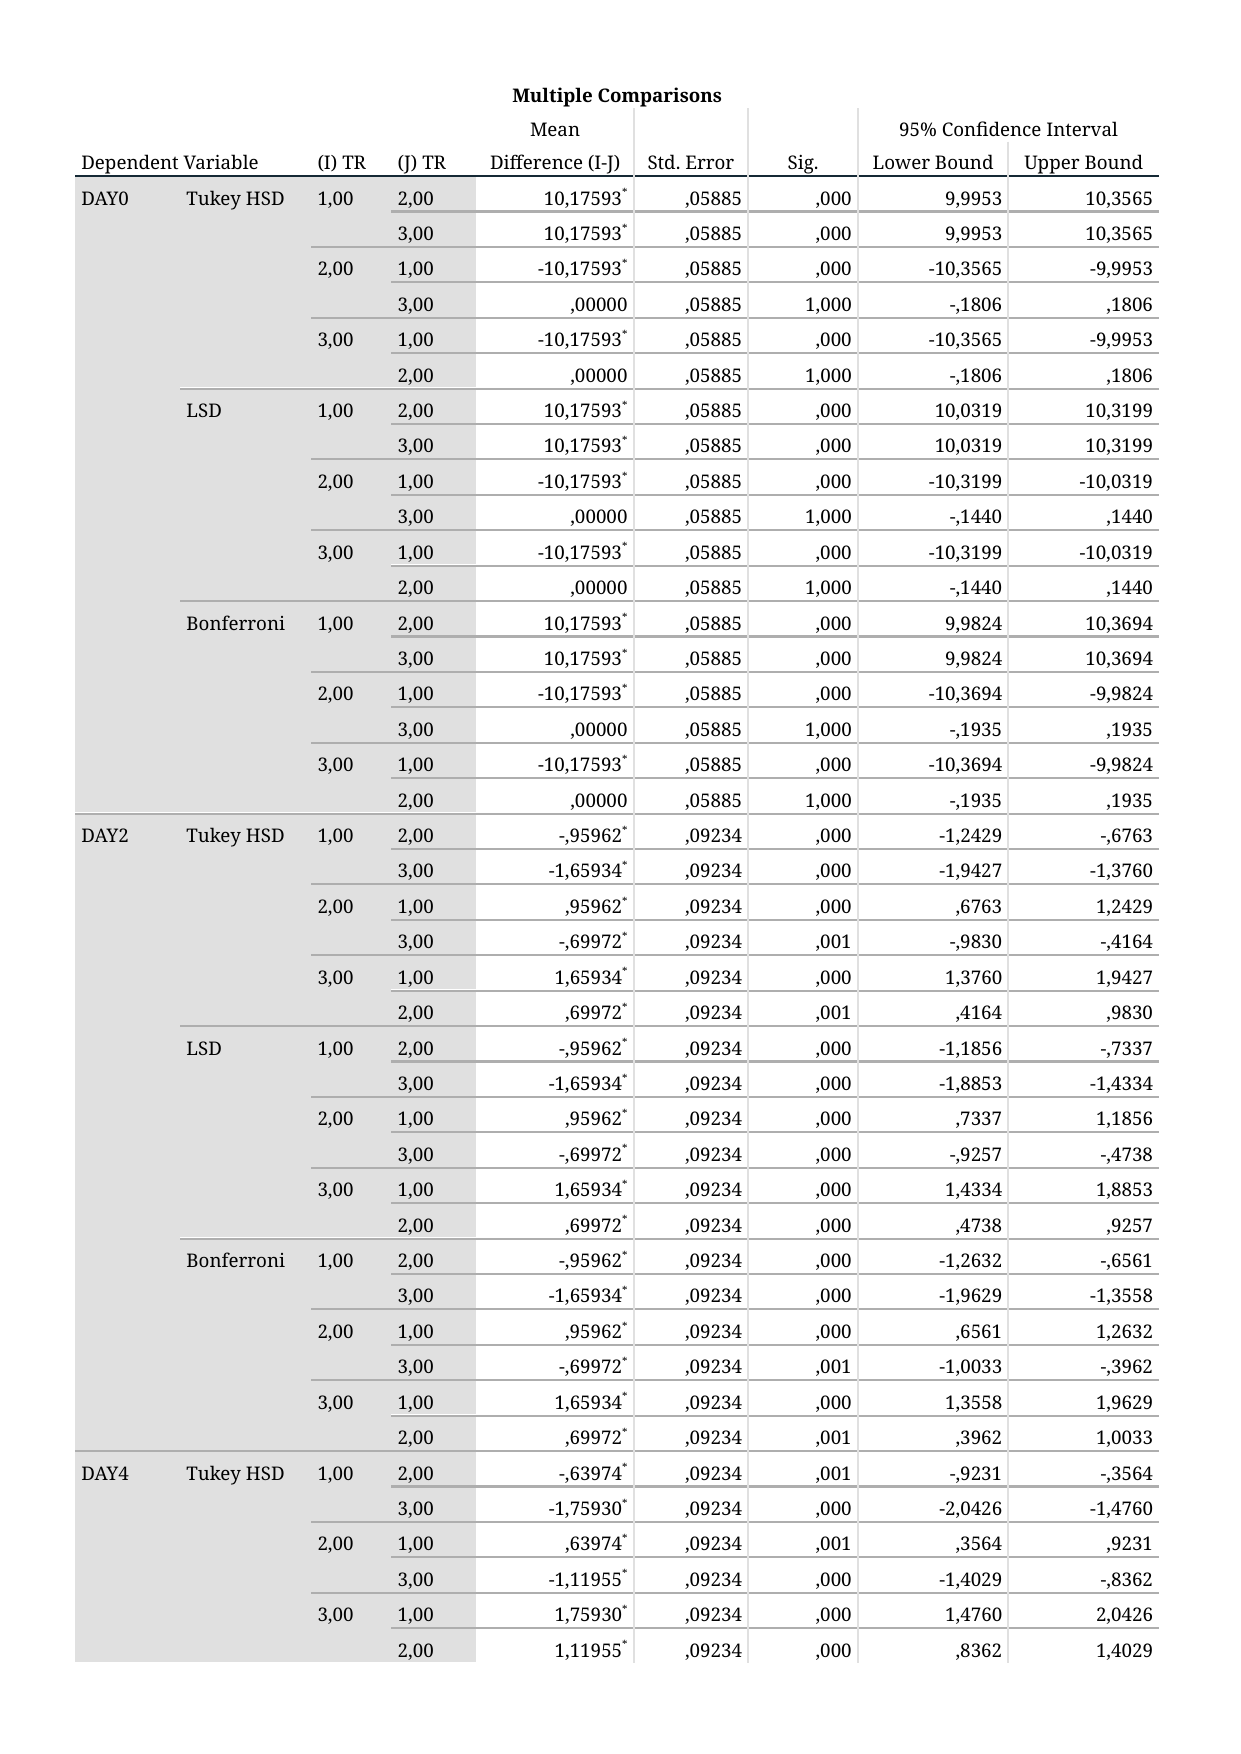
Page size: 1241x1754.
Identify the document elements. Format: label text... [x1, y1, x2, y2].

table_cell 2,00 [391, 815, 476, 848]
table_cell ,000 [749, 1275, 857, 1308]
table_cell 1,1856 [1009, 1098, 1159, 1131]
table_cell ,00000 [476, 779, 633, 812]
table_cell ,000 [749, 1381, 857, 1414]
table_cell 3,00 [391, 1558, 476, 1592]
table_cell 1,11955* [476, 1629, 633, 1662]
table_cell ,000 [749, 1169, 857, 1202]
table_cell ,05885 [635, 319, 747, 352]
table_cell 1,000 [749, 567, 857, 600]
table_cell 2,00 [391, 567, 476, 600]
table_cell 3,00 [391, 1275, 476, 1308]
table_cell 1,00 [391, 1310, 476, 1344]
table_cell ,001 [749, 992, 857, 1025]
table_cell ,09234 [635, 956, 747, 989]
table_cell -,1806 [859, 283, 1007, 317]
table_cell -,69972* [476, 1133, 633, 1167]
table_cell 1,00 [391, 248, 476, 281]
table_cell 3,00 [391, 1488, 476, 1521]
table_cell ,000 [749, 1488, 857, 1521]
table_cell 9,9824 [859, 602, 1007, 635]
table_cell 1,3558 [859, 1381, 1007, 1414]
table_cell 10,0319 [859, 425, 1007, 458]
table_cell 2,00 [391, 1027, 476, 1060]
table_cell 1,00 [391, 1381, 476, 1414]
table_cell 1,00 [391, 1594, 476, 1627]
table_cell ,09234 [635, 1558, 747, 1592]
table_cell ,000 [749, 885, 857, 919]
table_cell LSD [180, 390, 311, 600]
table_cell ,000 [749, 319, 857, 352]
table_cell -10,3694 [859, 673, 1007, 706]
table_cell 1,00 [391, 1523, 476, 1556]
table_cell -,69972* [476, 921, 633, 954]
table_cell ,09234 [635, 1629, 747, 1662]
table_cell -1,0033 [859, 1346, 1007, 1379]
table_cell ,000 [749, 1133, 857, 1167]
table_cell -,1440 [859, 496, 1007, 529]
table_cell 1,65934* [476, 956, 633, 989]
table_cell Bonferroni [180, 1240, 311, 1450]
table_cell 95% Confidence Interval [859, 108, 1159, 142]
table_cell ,09234 [635, 1594, 747, 1627]
table_cell 1,00 [391, 460, 476, 494]
table_cell ,000 [749, 1204, 857, 1237]
table_cell ,05885 [635, 177, 747, 210]
table_cell ,05885 [635, 425, 747, 458]
table_cell 3,00 [391, 638, 476, 671]
table_cell -,95962* [476, 815, 633, 848]
table_cell ,000 [749, 177, 857, 210]
table_cell -9,9824 [1009, 673, 1159, 706]
table_cell 1,9629 [1009, 1381, 1159, 1414]
table_cell 3,00 [391, 425, 476, 458]
table_cell ,09234 [635, 1417, 747, 1450]
table_cell ,09234 [635, 885, 747, 919]
table_cell -10,3565 [859, 319, 1007, 352]
table_cell -,3962 [1009, 1346, 1159, 1379]
table_cell Tukey HSD [180, 815, 311, 1025]
table_cell Std. Error [635, 108, 747, 175]
table_cell -,3564 [1009, 1452, 1159, 1485]
table_cell -10,3694 [859, 744, 1007, 777]
table_cell -10,0319 [1009, 531, 1159, 564]
table_cell -10,0319 [1009, 460, 1159, 494]
table_cell ,09234 [635, 1027, 747, 1060]
table_cell -,6763 [1009, 815, 1159, 848]
table_cell 1,4760 [859, 1594, 1007, 1627]
table_cell ,9830 [1009, 992, 1159, 1025]
table_cell 10,0319 [859, 390, 1007, 423]
table_cell -10,17593* [476, 319, 633, 352]
table_cell 1,4029 [1009, 1629, 1159, 1662]
table_cell ,000 [749, 673, 857, 706]
table_cell 2,00 [391, 1417, 476, 1450]
table_cell ,05885 [635, 708, 747, 742]
table_cell ,05885 [635, 744, 747, 777]
table_cell ,09234 [635, 1381, 747, 1414]
table_cell -1,2632 [859, 1240, 1007, 1273]
table_cell Lower Bound [859, 142, 1007, 175]
table_cell ,95962* [476, 1310, 633, 1344]
table_cell -1,9629 [859, 1275, 1007, 1308]
table_cell 1,00 [311, 177, 391, 246]
table_cell -1,65934* [476, 1063, 633, 1096]
table_header Multiple Comparisons [75, 75, 1159, 108]
table_cell -,6561 [1009, 1240, 1159, 1273]
table_cell 1,8853 [1009, 1169, 1159, 1202]
table_cell 2,00 [391, 1240, 476, 1273]
table_cell -,95962* [476, 1240, 633, 1273]
table_cell 9,9953 [859, 177, 1007, 210]
table_cell 10,17593* [476, 602, 633, 635]
table_cell ,69972* [476, 1417, 633, 1450]
table_cell 10,17593* [476, 213, 633, 246]
table_cell 1,000 [749, 708, 857, 742]
table_cell ,001 [749, 921, 857, 954]
table_cell -10,3565 [859, 248, 1007, 281]
table_cell ,95962* [476, 885, 633, 919]
table_cell -10,17593* [476, 673, 633, 706]
table_cell (I) TR [311, 108, 391, 175]
table_cell ,00000 [476, 708, 633, 742]
table_cell 3,00 [391, 1133, 476, 1167]
table_cell ,000 [749, 956, 857, 989]
table_cell -,1806 [859, 354, 1007, 387]
table_cell 3,00 [311, 319, 391, 387]
table_cell ,05885 [635, 638, 747, 671]
table_cell ,00000 [476, 354, 633, 387]
table_cell 1,000 [749, 496, 857, 529]
table_cell ,09234 [635, 1169, 747, 1202]
table_cell 10,3199 [1009, 390, 1159, 423]
table_cell ,05885 [635, 602, 747, 635]
table_cell -,1440 [859, 567, 1007, 600]
table_cell 10,3694 [1009, 638, 1159, 671]
table_cell -,9257 [859, 1133, 1007, 1167]
table_cell ,05885 [635, 779, 747, 812]
table_cell ,05885 [635, 283, 747, 317]
table_cell 9,9824 [859, 638, 1007, 671]
table_cell 1,00 [391, 1098, 476, 1131]
table_cell ,000 [749, 1098, 857, 1131]
table_cell -1,3760 [1009, 850, 1159, 883]
table_cell ,00000 [476, 496, 633, 529]
table_cell ,00000 [476, 283, 633, 317]
table_cell 1,75930* [476, 1594, 633, 1627]
table_cell -1,65934* [476, 850, 633, 883]
table_cell ,05885 [635, 213, 747, 246]
table_cell ,9231 [1009, 1523, 1159, 1556]
table_cell -,7337 [1009, 1027, 1159, 1060]
table_cell ,09234 [635, 1452, 747, 1485]
table_cell 1,00 [391, 531, 476, 564]
table_cell ,1806 [1009, 283, 1159, 317]
table_cell 3,00 [391, 1063, 476, 1096]
table_cell 10,3694 [1009, 602, 1159, 635]
table_cell -,95962* [476, 1027, 633, 1060]
table_cell 10,17593* [476, 177, 633, 210]
table_cell -,1935 [859, 708, 1007, 742]
table_cell ,1806 [1009, 354, 1159, 387]
table_cell -1,11955* [476, 1558, 633, 1592]
table_cell Upper Bound [1009, 142, 1159, 175]
table_cell ,000 [749, 1027, 857, 1060]
table_cell ,63974* [476, 1523, 633, 1556]
table_cell 1,00 [391, 319, 476, 352]
table_cell 2,00 [311, 885, 391, 954]
table_cell ,95962* [476, 1098, 633, 1131]
table_cell -9,9953 [1009, 248, 1159, 281]
table_cell -,8362 [1009, 1558, 1159, 1592]
table_cell 1,00 [391, 744, 476, 777]
table_cell -9,9824 [1009, 744, 1159, 777]
table_cell 1,00 [311, 1240, 391, 1308]
table_cell 10,3199 [1009, 425, 1159, 458]
table_cell ,000 [749, 638, 857, 671]
table_cell Tukey HSD [180, 177, 311, 387]
table_cell -,1935 [859, 779, 1007, 812]
table_cell 1,65934* [476, 1381, 633, 1414]
table_cell ,000 [749, 425, 857, 458]
table_cell 1,00 [311, 815, 391, 883]
table_cell 3,00 [311, 1169, 391, 1237]
table_cell -,63974* [476, 1452, 633, 1485]
table_cell Dependent Variable [75, 108, 311, 175]
table_cell ,09234 [635, 815, 747, 848]
table_cell 10,17593* [476, 425, 633, 458]
table_cell -1,2429 [859, 815, 1007, 848]
table_cell ,4164 [859, 992, 1007, 1025]
table_cell ,3962 [859, 1417, 1007, 1450]
table_cell ,000 [749, 815, 857, 848]
table_cell 2,00 [391, 354, 476, 387]
table_cell -,69972* [476, 1346, 633, 1379]
table_cell ,1440 [1009, 567, 1159, 600]
table_cell ,09234 [635, 1133, 747, 1167]
table_cell ,9257 [1009, 1204, 1159, 1237]
table_cell ,05885 [635, 496, 747, 529]
table_cell 2,00 [391, 602, 476, 635]
table_cell 1,9427 [1009, 956, 1159, 989]
table_cell Bonferroni [180, 602, 311, 812]
table_cell ,000 [749, 1558, 857, 1592]
table_cell 2,00 [391, 390, 476, 423]
table_cell 3,00 [391, 283, 476, 317]
table_cell ,3564 [859, 1523, 1007, 1556]
table_cell ,000 [749, 602, 857, 635]
table_cell -1,1856 [859, 1027, 1007, 1060]
table_cell -2,0426 [859, 1488, 1007, 1521]
table_cell 1,00 [311, 1452, 391, 1521]
table_cell ,000 [749, 460, 857, 494]
table_cell 9,9953 [859, 213, 1007, 246]
table_cell (J) TR [391, 108, 476, 175]
table_cell ,4738 [859, 1204, 1007, 1237]
table_cell 3,00 [311, 956, 391, 1025]
table_cell -1,4760 [1009, 1488, 1159, 1521]
table_cell ,000 [749, 248, 857, 281]
table_cell 2,00 [391, 1204, 476, 1237]
table_cell 1,65934* [476, 1169, 633, 1202]
table_cell ,09234 [635, 1204, 747, 1237]
table_cell ,05885 [635, 354, 747, 387]
table_cell 10,17593* [476, 390, 633, 423]
table_cell ,6763 [859, 885, 1007, 919]
table_cell ,7337 [859, 1098, 1007, 1131]
table_cell 2,00 [311, 1098, 391, 1167]
table_cell 1,2429 [1009, 885, 1159, 919]
table_cell ,00000 [476, 567, 633, 600]
table_cell Tukey HSD [180, 1452, 311, 1662]
table_cell 3,00 [311, 744, 391, 812]
table_cell 1,4334 [859, 1169, 1007, 1202]
table_cell ,000 [749, 850, 857, 883]
table_cell ,000 [749, 1594, 857, 1627]
table_cell ,09234 [635, 1523, 747, 1556]
table_cell Sig. [749, 108, 857, 175]
table_cell 3,00 [311, 531, 391, 600]
table_cell 10,3565 [1009, 177, 1159, 210]
table_cell 10,3565 [1009, 213, 1159, 246]
table_cell ,09234 [635, 850, 747, 883]
table_cell ,05885 [635, 673, 747, 706]
table_cell 3,00 [391, 921, 476, 954]
table_cell ,1935 [1009, 708, 1159, 742]
table_cell 1,000 [749, 283, 857, 317]
table_cell 1,00 [391, 885, 476, 919]
table_cell -,9830 [859, 921, 1007, 954]
table_cell ,000 [749, 213, 857, 246]
table_cell 1,00 [311, 602, 391, 671]
table_cell -10,17593* [476, 531, 633, 564]
table_cell 2,0426 [1009, 1594, 1159, 1627]
table_cell 10,17593* [476, 638, 633, 671]
table_cell -1,75930* [476, 1488, 633, 1521]
table_cell ,09234 [635, 992, 747, 1025]
table_cell 2,00 [391, 1629, 476, 1662]
table_cell ,05885 [635, 460, 747, 494]
table_cell -10,17593* [476, 460, 633, 494]
table_cell ,6561 [859, 1310, 1007, 1344]
table_cell 3,00 [391, 850, 476, 883]
table_cell ,09234 [635, 921, 747, 954]
table_cell 2,00 [311, 1310, 391, 1379]
table_cell ,1935 [1009, 779, 1159, 812]
table_cell -10,3199 [859, 460, 1007, 494]
table_cell ,001 [749, 1523, 857, 1556]
table_cell -1,8853 [859, 1063, 1007, 1096]
table_cell -1,4029 [859, 1558, 1007, 1592]
table_cell ,09234 [635, 1346, 747, 1379]
table_cell ,09234 [635, 1240, 747, 1273]
table_cell ,001 [749, 1346, 857, 1379]
table_cell ,000 [749, 531, 857, 564]
table_cell ,09234 [635, 1488, 747, 1521]
table_cell 1,000 [749, 779, 857, 812]
table_cell -,9231 [859, 1452, 1007, 1485]
table_cell 2,00 [391, 779, 476, 812]
table_cell ,69972* [476, 1204, 633, 1237]
table_cell ,09234 [635, 1098, 747, 1131]
table_cell 1,00 [391, 956, 476, 989]
table_cell 2,00 [391, 177, 476, 210]
table_cell LSD [180, 1027, 311, 1237]
table_cell 3,00 [311, 1381, 391, 1450]
table_cell 1,00 [391, 673, 476, 706]
table_cell 1,3760 [859, 956, 1007, 989]
table_cell 1,00 [311, 1027, 391, 1096]
table_cell -10,17593* [476, 248, 633, 281]
table_cell ,05885 [635, 248, 747, 281]
table_cell 3,00 [391, 496, 476, 529]
table_cell ,1440 [1009, 496, 1159, 529]
table_cell ,8362 [859, 1629, 1007, 1662]
table_cell 3,00 [391, 1346, 476, 1379]
table_cell -10,17593* [476, 744, 633, 777]
table_cell ,05885 [635, 531, 747, 564]
table_cell ,001 [749, 1452, 857, 1485]
table_cell 2,00 [311, 460, 391, 529]
table_cell 3,00 [391, 708, 476, 742]
table_cell 3,00 [311, 1594, 391, 1662]
table_cell 1,2632 [1009, 1310, 1159, 1344]
table_cell DAY4 [75, 1452, 180, 1662]
table_cell Mean Difference (I-J) [476, 108, 633, 175]
table_cell -1,3558 [1009, 1275, 1159, 1308]
table_cell ,000 [749, 390, 857, 423]
table_cell -10,3199 [859, 531, 1007, 564]
table_cell 2,00 [311, 248, 391, 317]
table_cell -,4164 [1009, 921, 1159, 954]
table_cell 1,00 [311, 390, 391, 458]
table_cell ,000 [749, 1310, 857, 1344]
table_cell ,09234 [635, 1310, 747, 1344]
table_cell ,000 [749, 1063, 857, 1096]
table_cell -1,65934* [476, 1275, 633, 1308]
table_cell -1,4334 [1009, 1063, 1159, 1096]
table_cell 2,00 [311, 1523, 391, 1592]
table_cell 1,000 [749, 354, 857, 387]
table_cell ,000 [749, 1629, 857, 1662]
table_cell 1,00 [391, 1169, 476, 1202]
table_cell ,000 [749, 744, 857, 777]
table_cell ,001 [749, 1417, 857, 1450]
table_cell 2,00 [391, 992, 476, 1025]
table_cell -,4738 [1009, 1133, 1159, 1167]
table_cell ,09234 [635, 1063, 747, 1096]
table_cell DAY0 [75, 177, 180, 812]
table_cell ,69972* [476, 992, 633, 1025]
table_cell 1,0033 [1009, 1417, 1159, 1450]
table_cell ,05885 [635, 567, 747, 600]
table_cell -1,9427 [859, 850, 1007, 883]
table_cell ,000 [749, 1240, 857, 1273]
table_cell 2,00 [391, 1452, 476, 1485]
table_cell ,09234 [635, 1275, 747, 1308]
table_cell 3,00 [391, 213, 476, 246]
table_cell DAY2 [75, 815, 180, 1450]
table_cell 2,00 [311, 673, 391, 742]
table_cell ,05885 [635, 390, 747, 423]
table_cell -9,9953 [1009, 319, 1159, 352]
